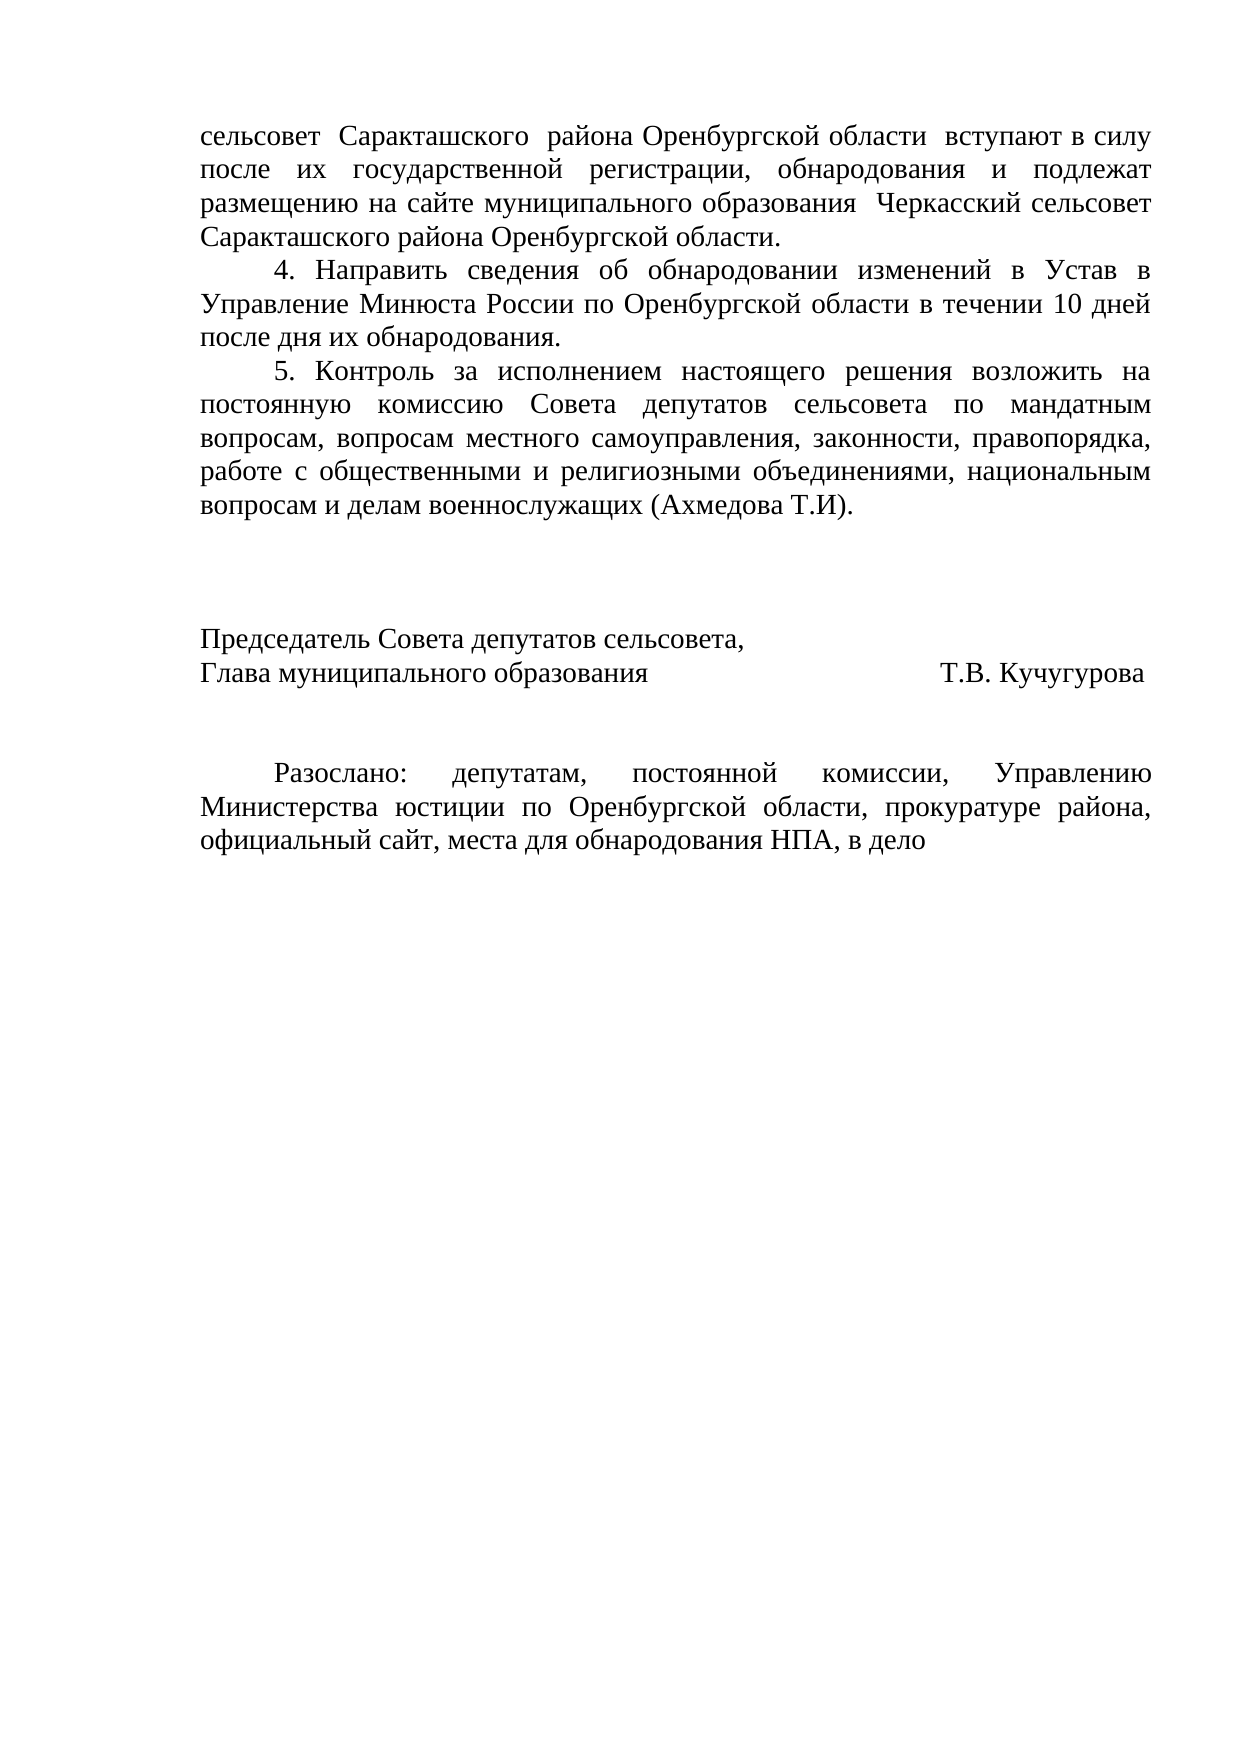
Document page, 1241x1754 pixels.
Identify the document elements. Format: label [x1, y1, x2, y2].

table_header [189, 118, 1163, 1606]
